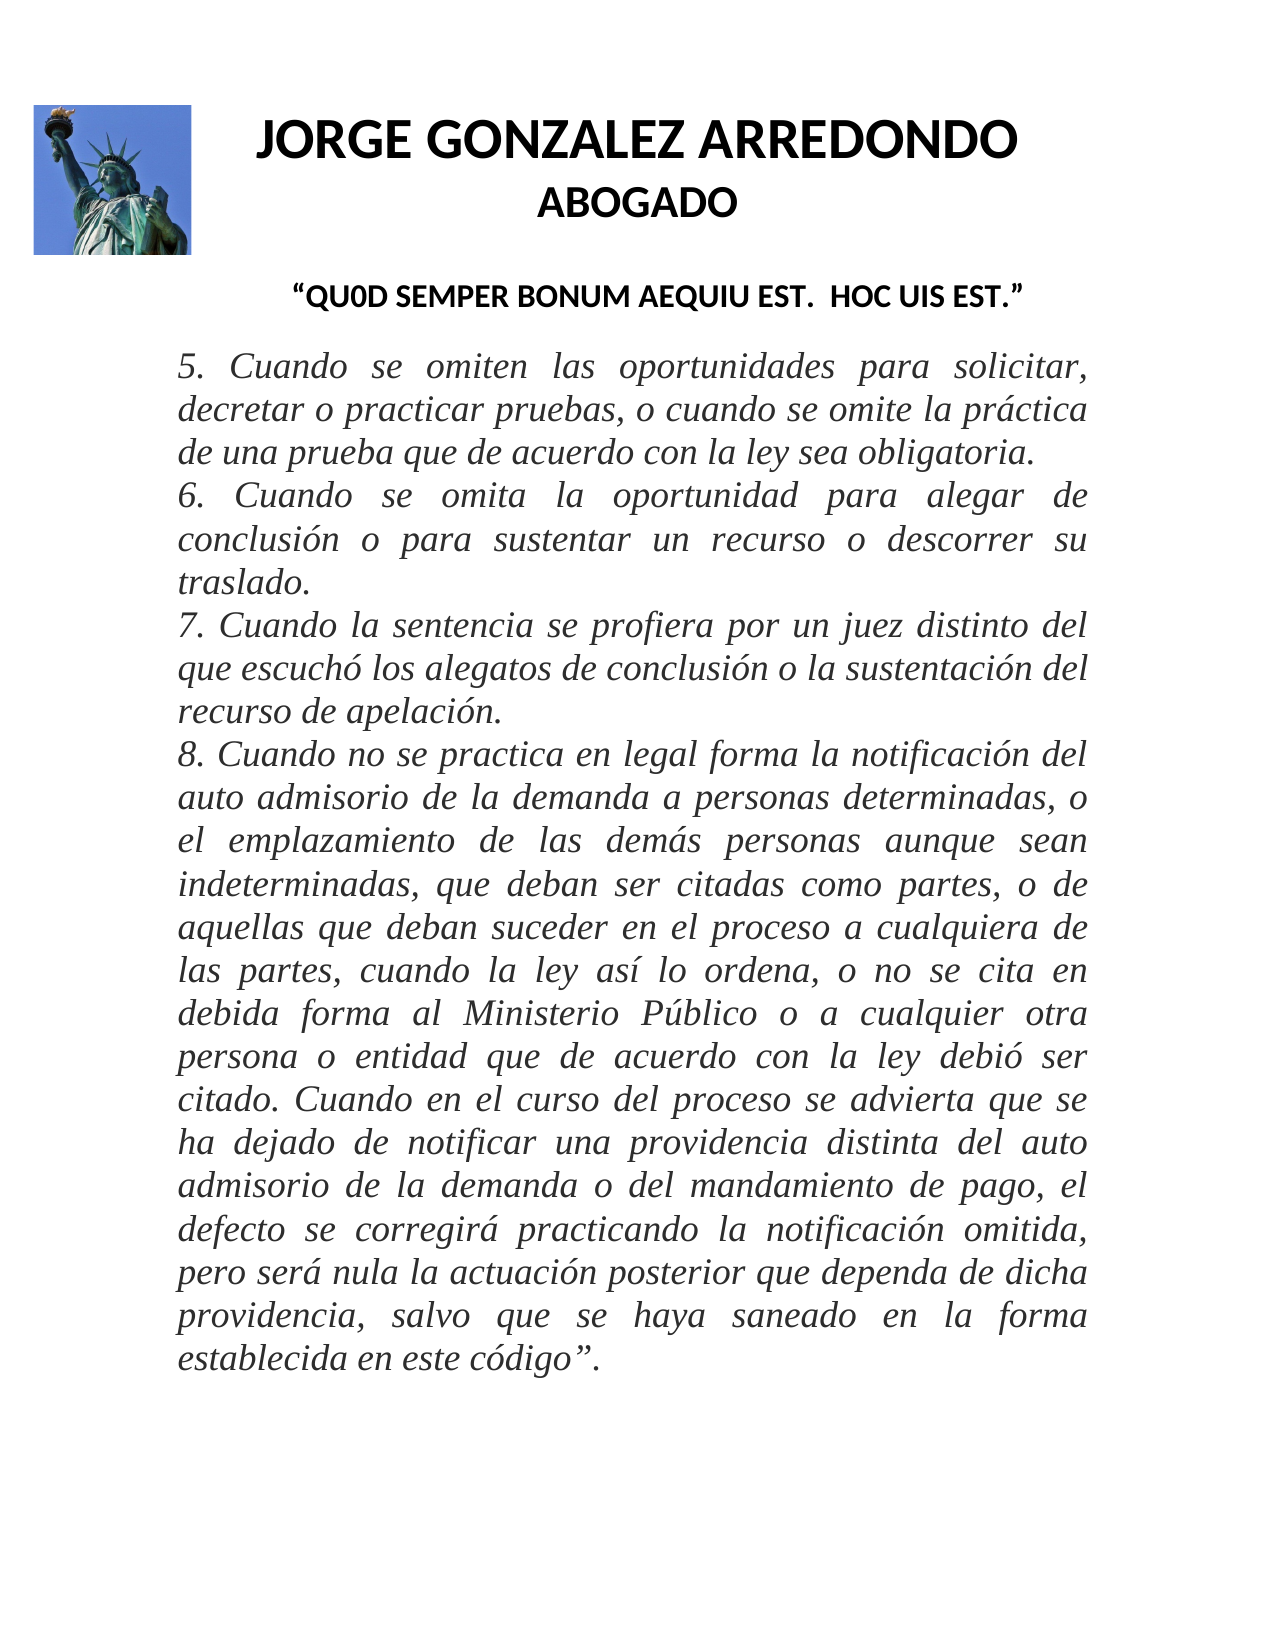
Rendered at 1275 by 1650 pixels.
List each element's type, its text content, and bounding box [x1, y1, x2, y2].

text 6. Cuando se omita la oportunidad para alegar de conclusión o para sustentar un recurso o descorrer su traslado. [177, 473, 1093, 602]
text 8. Cuando no se practica en legal forma la notificación del auto admisorio de la demanda a personas determinadas, o el emplazamiento de las demás personas aunque sean indeterminadas, que deban ser citadas como partes, o de aquellas que deban suceder en el proceso a cualquiera de las partes, cuando la ley así lo ordena, o no se cita en debida forma al Ministerio Público o a cualquier otra persona o entidad que de acuerdo con la ley debió ser citado. Cuando en el curso del proceso se advierta que se ha dejado de notificar una providencia distinta del auto admisorio de la demanda o del mandamiento de pago, el defecto se corregirá practicando la notificación omitida, pero será nula la actuación posterior que dependa de dicha providencia, salvo que se haya saneado en la forma establecida en este código”. [177, 732, 1093, 1378]
picture [33, 105, 192, 255]
text 5. Cuando se omiten las oportunidades para solicitar, decretar o practicar pruebas, o cuando se omite la práctica de una prueba que de acuerdo con la ley sea obligatoria. [177, 343, 1093, 473]
text 7. Cuando la sentencia se profiera por un juez distinto del que escuchó los alegatos de conclusión o la sustentación del recurso de apelación. [177, 602, 1093, 732]
